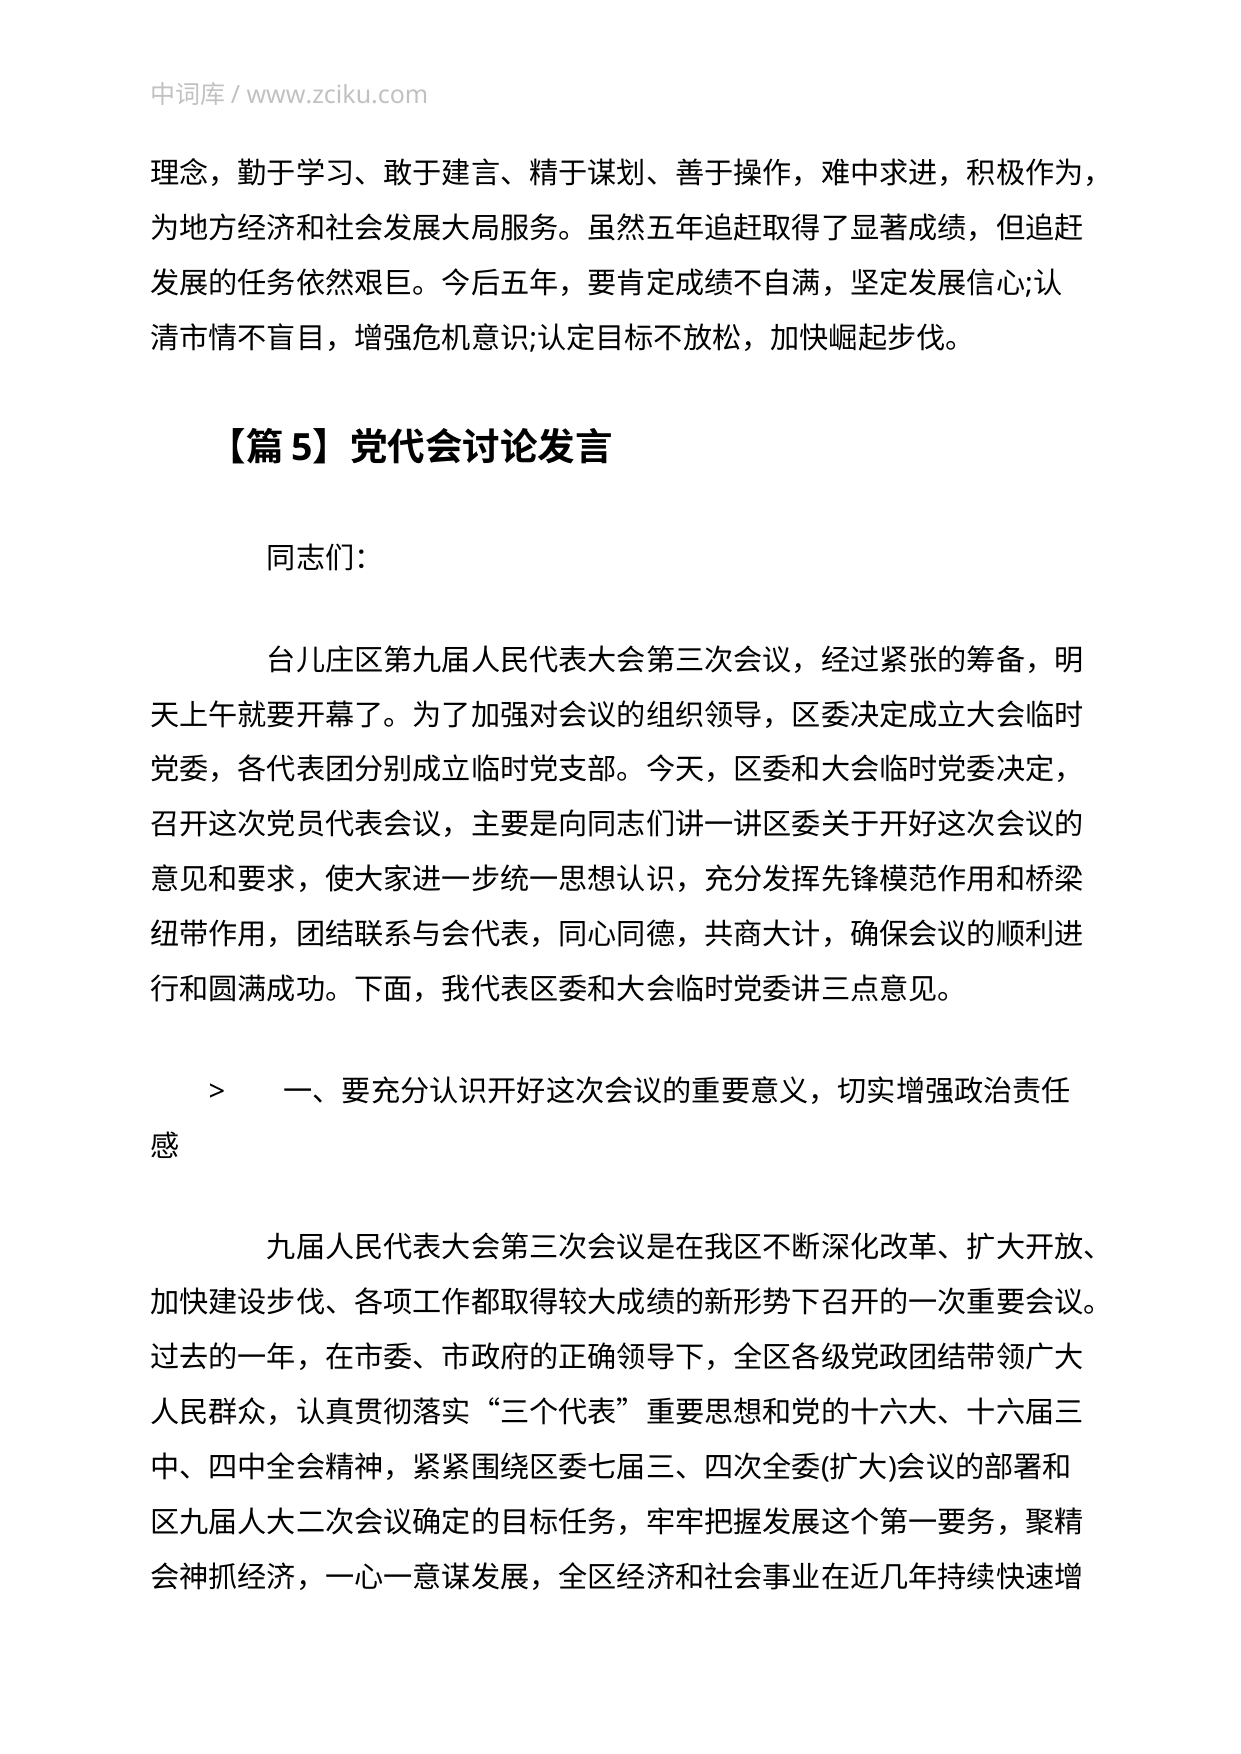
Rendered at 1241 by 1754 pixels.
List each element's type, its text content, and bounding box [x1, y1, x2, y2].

text 【篇5】党代会讨论发言 [150, 417, 1090, 471]
text 台儿庄区第九届人民代表大会第三次会议，经过紧张的筹备，明天上午就要开幕了。为了加强对会议的组织领导，区委决定成立大会临时党委，各代表团分别成立临时党支部。今天，区委和大会临时党委决定，召开这次党员代表会议，主要是向同志们讲一讲区委关于开好这次会议的意见和要求，使大家进一步统一思想认识，充分发挥先锋模范作用和桥梁纽带作用，团结联系与会代表，同心同德，共商大计，确保会议的顺利进行和圆满成功。下面，我代表区委和大会临时党委讲三点意见。 [150, 636, 1090, 1008]
text 同志们： [150, 534, 1090, 577]
text > 一、要充分认识开好这次会议的重要意义，切实增强政治责任感 [150, 1067, 1090, 1164]
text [150, 1224, 1090, 1596]
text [150, 150, 1090, 357]
